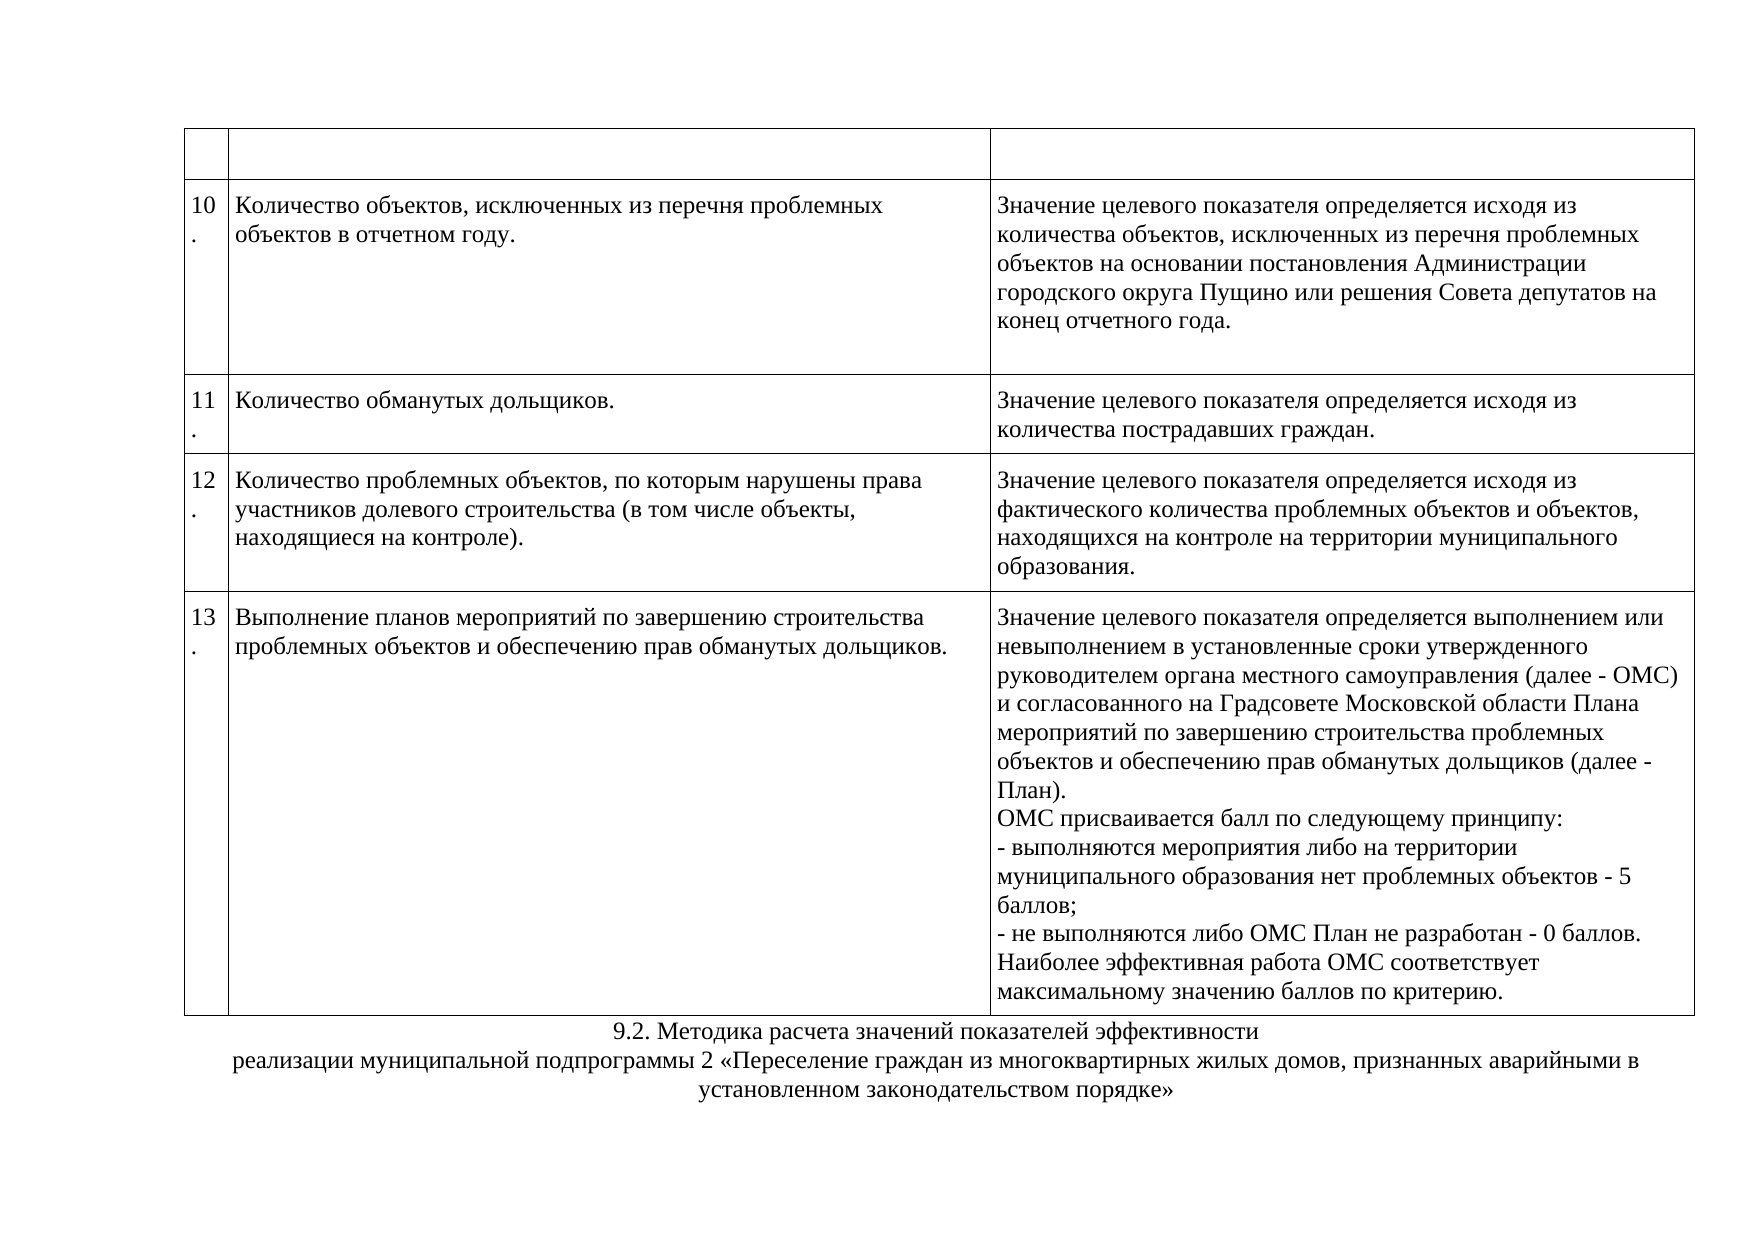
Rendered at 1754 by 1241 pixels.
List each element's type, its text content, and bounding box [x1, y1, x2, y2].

text 9.2. Методика расчета значений показателей эффективности [177, 1016, 1695, 1045]
table_cell Выполнение планов мероприятий по завершению строительства проблемных объектов и обеспечению прав обманутых дольщиков. [229, 592, 990, 1015]
table_cell 10. [185, 180, 228, 373]
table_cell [991, 129, 1694, 179]
table_cell Значение целевого показателя определяется исходя из количества объектов, исключенных из перечня проблемных объектов на основании постановления Администрации городского округа Пущино или решения Совета депутатов на конец отчетного года. [991, 180, 1694, 373]
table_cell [229, 129, 990, 179]
table_cell Количество объектов, исключенных из перечня проблемных объектов в отчетном году. [229, 180, 990, 373]
text реализации муниципальной подпрограммы 2 «Переселение граждан из многоквартирных жилых домов, признанных аварийными в установленном законодательством порядке» [177, 1045, 1695, 1103]
table_cell Количество обманутых дольщиков. [229, 375, 990, 453]
table_cell 9. [185, 129, 228, 179]
table_cell Значение целевого показателя определяется выполнением или невыполнением в установленные сроки утвержденного руководителем органа местного самоуправления (далее - ОМС) и согласованного на Градсовете Московской области Плана мероприятий по завершению строительства проблемных объектов и обеспечению прав обманутых дольщиков (далее - План). ОМС присваивается балл по следующему принципу: - выполняются мероприятия либо на территории муниципального образования нет проблемных объектов - 5 баллов; - не выполняются либо ОМС План не разработан - 0 баллов. Наиболее эффективная работа ОМС соответствует максимальному значению баллов по критерию. [991, 592, 1694, 1015]
table_cell 13. [185, 592, 228, 1015]
table_cell 11. [185, 375, 228, 453]
table_cell Значение целевого показателя определяется исходя из количества пострадавших граждан. [991, 375, 1694, 453]
table_cell 12. [185, 454, 228, 591]
table_cell Количество проблемных объектов, по которым нарушены права участников долевого строительства (в том числе объекты, находящиеся на контроле). [229, 454, 990, 591]
table_cell Значение целевого показателя определяется исходя из фактического количества проблемных объектов и объектов, находящихся на контроле на территории муниципального образования. [991, 454, 1694, 591]
